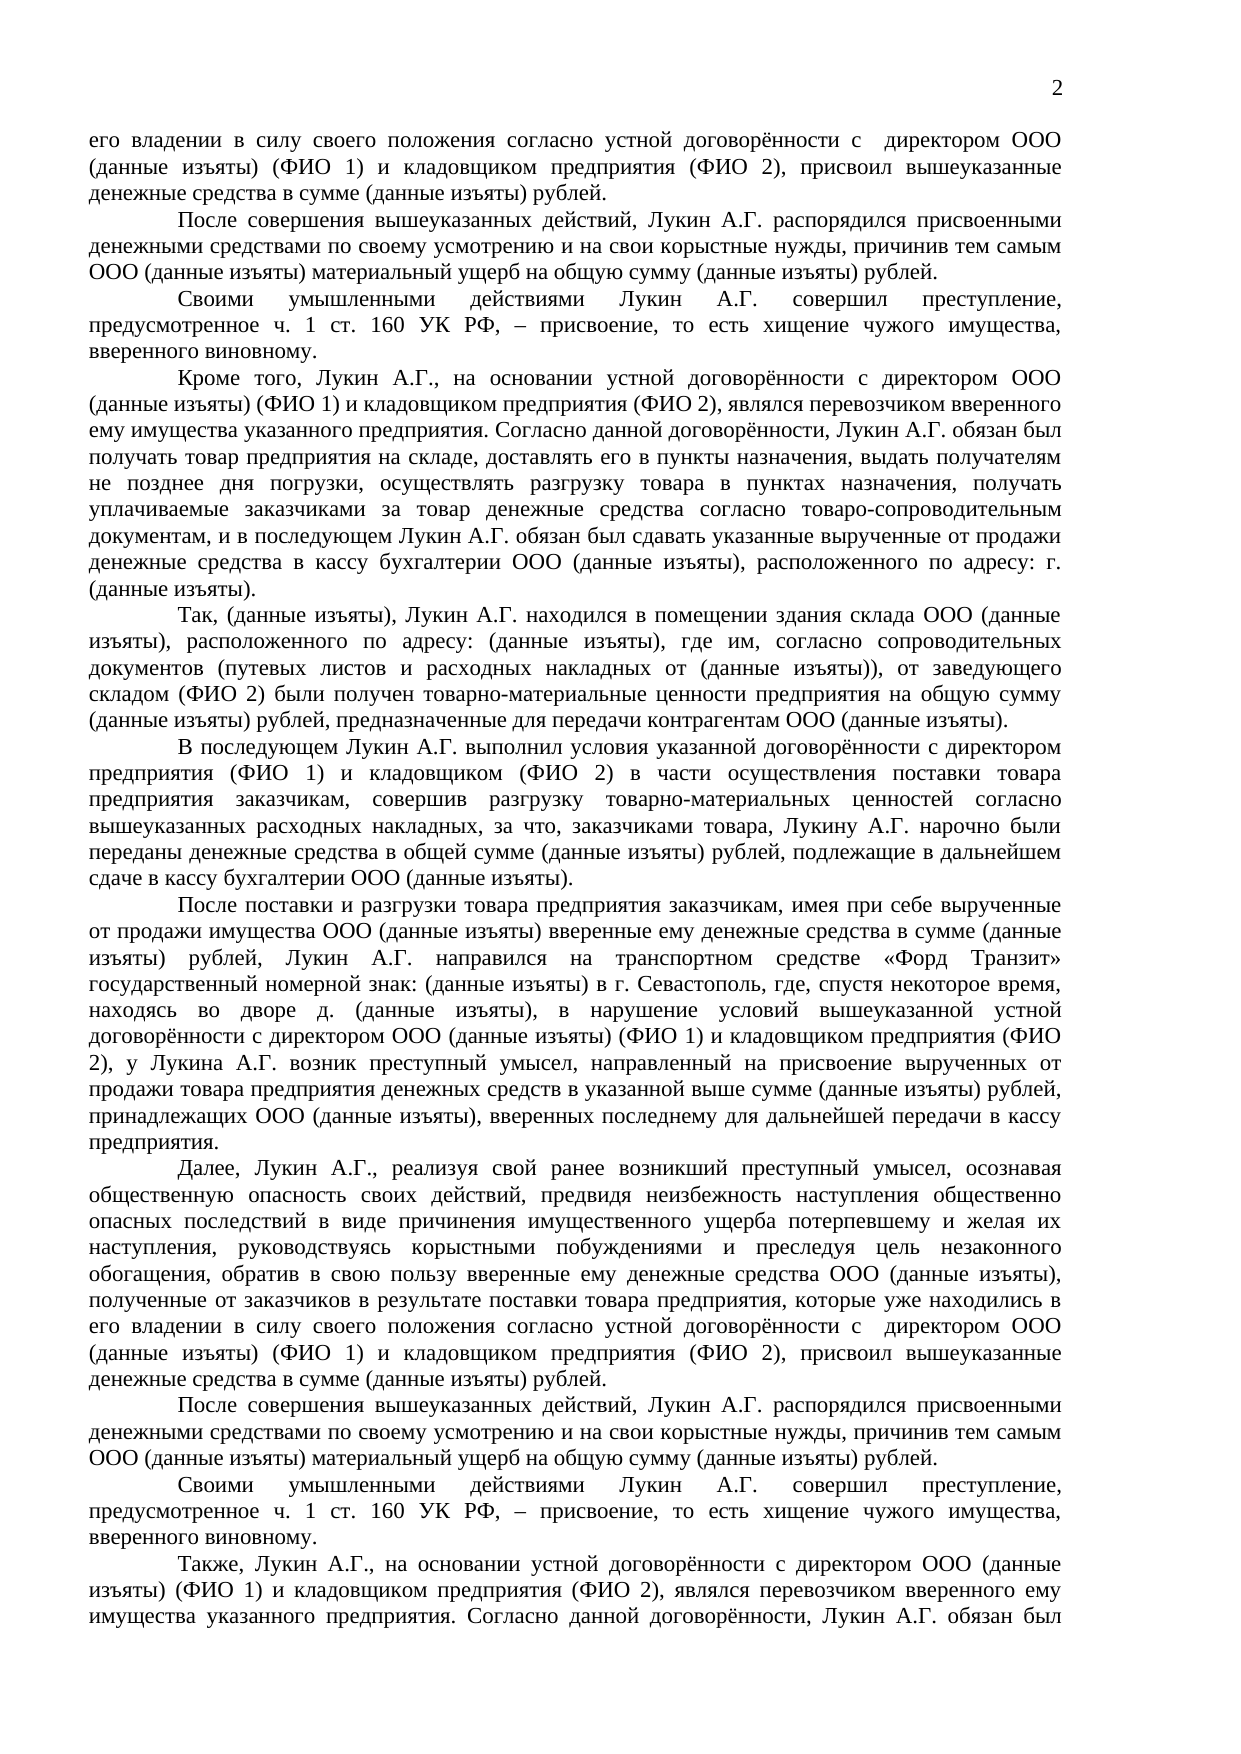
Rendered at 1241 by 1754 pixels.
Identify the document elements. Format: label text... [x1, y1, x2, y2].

text Своими умышленными действиями Лукин А.Г. совершил преступление, предусмотренное ч. 1 ст. 160 УК РФ, – присвоение, то есть хищение чужого имущества, вверенного виновному. [89, 1471, 1063, 1550]
text Своими умышленными действиями Лукин А.Г. совершил преступление, предусмотренное ч. 1 ст. 160 УК РФ, – присвоение, то есть хищение чужого имущества, вверенного виновному. [89, 285, 1063, 364]
text После совершения вышеуказанных действий, Лукин А.Г. распорядился присвоенными денежными средствами по своему усмотрению и на свои корыстные нужды, причинив тем самым ООО (данные изъяты) материальный ущерб на общую сумму (данные изъяты) рублей. [89, 206, 1063, 285]
text Так, (данные изъяты), Лукин А.Г. находился в помещении здания склада ООО (данные изъяты), расположенного по адресу: (данные изъяты), где им, согласно сопроводительных документов (путевых листов и расходных накладных от (данные изъяты)), от заведующего складом (ФИО 2) были получен товарно-материальные ценности предприятия на общую сумму (данные изъяты) рублей, предназначенные для передачи контрагентам ООО (данные изъяты). [89, 601, 1063, 733]
text Кроме того, Лукин А.Г., на основании устной договорённости с директором ООО (данные изъяты) (ФИО 1) и кладовщиком предприятия (ФИО 2), являлся перевозчиком вверенного ему имущества указанного предприятия. Согласно данной договорённости, Лукин А.Г. обязан был получать товар предприятия на складе, доставлять его в пункты назначения, выдать получателям не позднее дня погрузки, осуществлять разгрузку товара в пунктах назначения, получать уплачиваемые заказчиками за товар денежные средства согласно товаро-сопроводительным документам, и в последующем Лукин А.Г. обязан был сдавать указанные вырученные от продажи денежные средства в кассу бухгалтерии ООО (данные изъяты), расположенного по адресу: г. (данные изъяты). [89, 364, 1063, 601]
text После поставки и разгрузки товара предприятия заказчикам, имея при себе вырученные от продажи имущества ООО (данные изъяты) вверенные ему денежные средства в сумме (данные изъяты) рублей, Лукин А.Г. направился на транспортном средстве «Форд Транзит» государственный номерной знак: (данные изъяты) в г. Севастополь, где, спустя некоторое время, находясь во дворе д. (данные изъяты), в нарушение условий вышеуказанной устной договорённости с директором ООО (данные изъяты) (ФИО 1) и кладовщиком предприятия (ФИО 2), у Лукина А.Г. возник преступный умысел, направленный на присвоение вырученных от продажи товара предприятия денежных средств в указанной выше сумме (данные изъяты) рублей, принадлежащих ООО (данные изъяты), вверенных последнему для дальнейшей передачи в кассу предприятия. [89, 891, 1063, 1154]
text В последующем Лукин А.Г. выполнил условия указанной договорённости с директором предприятия (ФИО 1) и кладовщиком (ФИО 2) в части осуществления поставки товара предприятия заказчикам, совершив разгрузку товарно-материальных ценностей согласно вышеуказанных расходных накладных, за что, заказчиками товара, Лукину А.Г. нарочно были переданы денежные средства в общей сумме (данные изъяты) рублей, подлежащие в дальнейшем сдаче в кассу бухгалтерии ООО (данные изъяты). [89, 733, 1063, 891]
text После совершения вышеуказанных действий, Лукин А.Г. распорядился присвоенными денежными средствами по своему усмотрению и на свои корыстные нужды, причинив тем самым ООО (данные изъяты) материальный ущерб на общую сумму (данные изъяты) рублей. [89, 1392, 1063, 1471]
